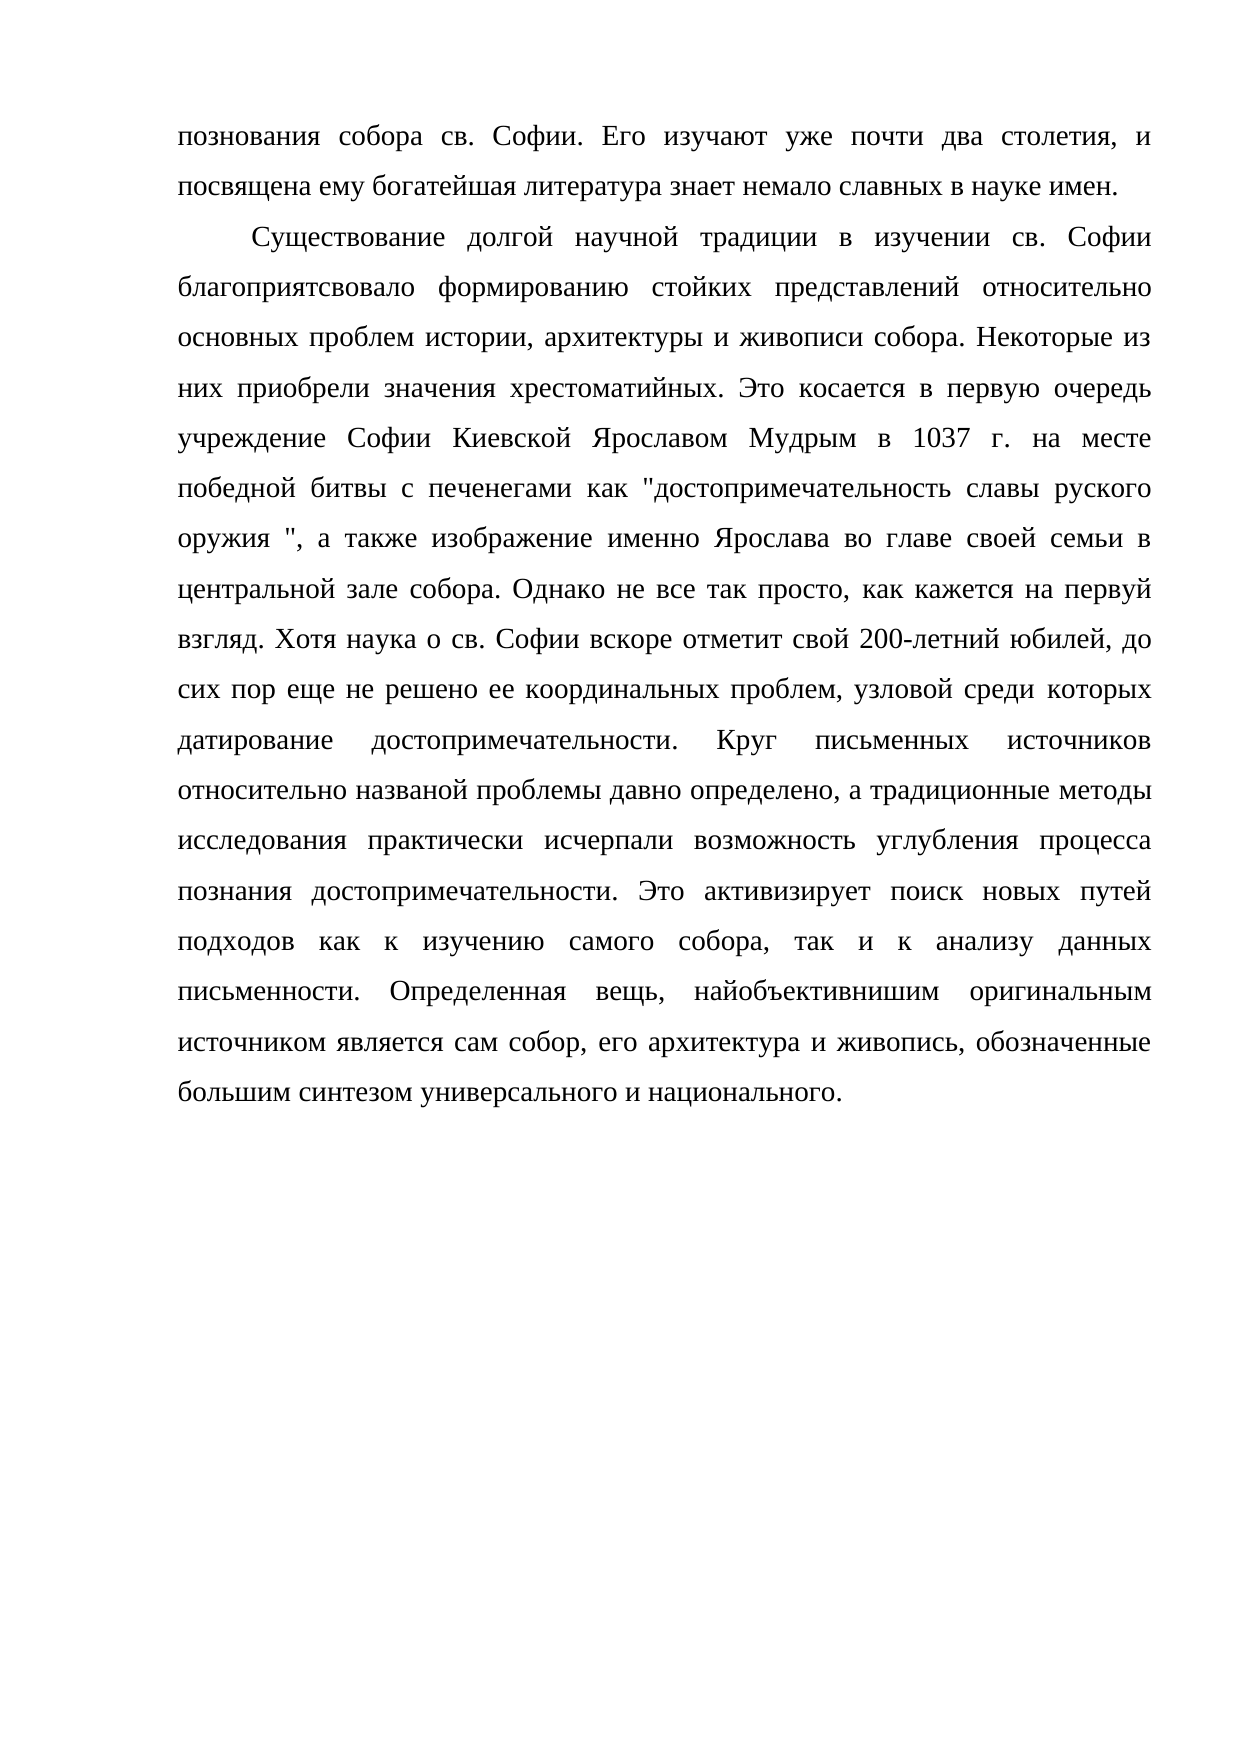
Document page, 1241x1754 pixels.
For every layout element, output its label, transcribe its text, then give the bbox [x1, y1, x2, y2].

text Существование долгой научной традиции в изучении св. Софии благоприятсвовало формированию стойких представлений относительно основных проблем истории, архитектуры и живописи собора. Некоторые из них приобрели значения хрестоматийных. Это косается в первую очередь учреждение Софии Киевской Ярославом Мудрым в . на месте победной битвы с печенегами как "достопримечательность славы руского оружия ", а также изображение именно Ярослава во главе своей семьи в центральной зале собора. Однако не все так просто, как кажется на первуй взгляд. Хотя наука о св. Софии вскоре отметит свой 200-летний юбилей, до сих пор еще не решено ее координальных проблем, узловой среди которых датирование достопримечательности. Круг письменных источников относительно названой проблемы давно определено, а традиционные методы исследования практически исчерпали возможность углубления процесса познания достопримечательности. Это активизирует поиск новых путей подходов как к изучению самого собора, так и к анализу данных письменности. Определенная вещь, найобъективнишим оригинальным источником является сам собор, его архитектура и живопись, обозначенные большим синтезом универсального и национального. [177, 219, 1152, 1108]
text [177, 118, 1152, 202]
